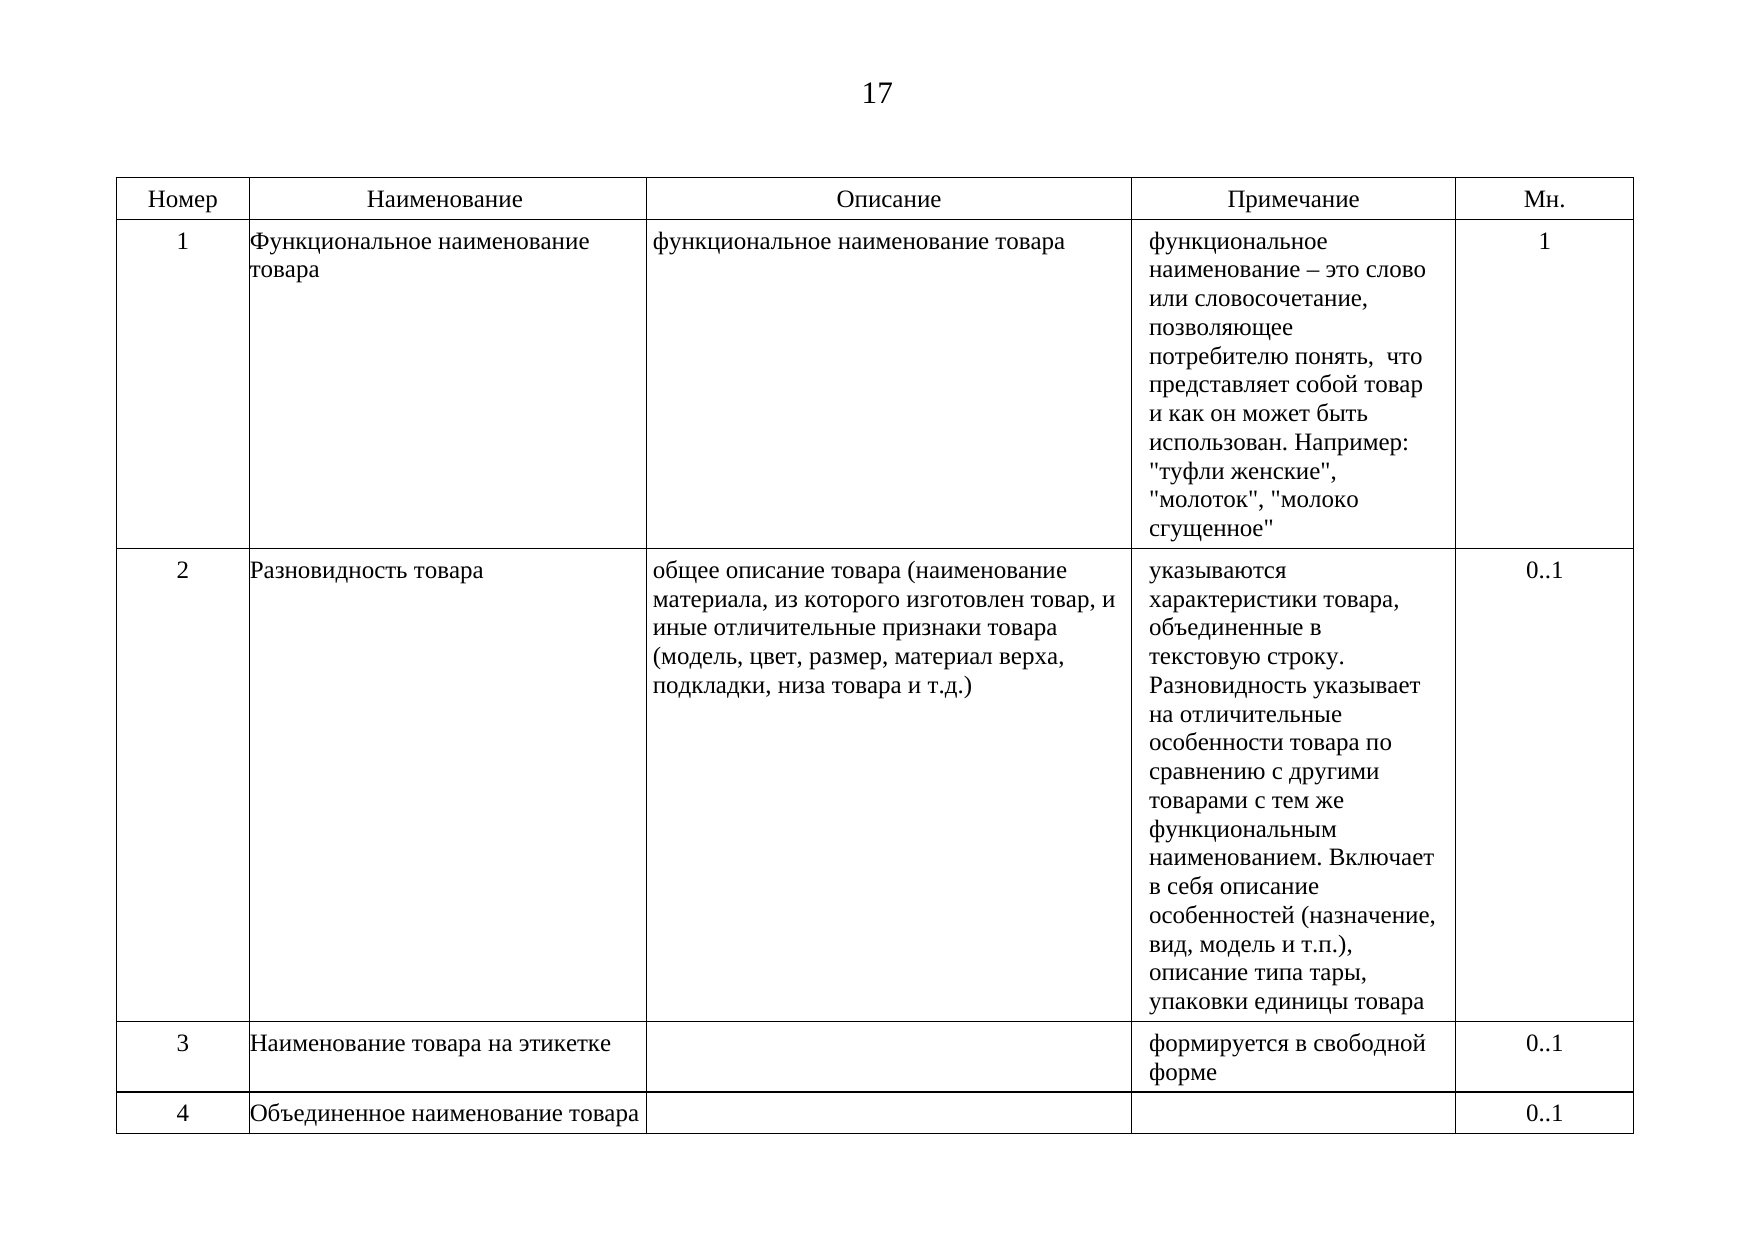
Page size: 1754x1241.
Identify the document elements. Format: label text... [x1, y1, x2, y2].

table_cell [647, 1093, 1131, 1133]
table_cell [1132, 1093, 1455, 1133]
table_cell 1 [1456, 220, 1633, 548]
table_cell функциональное наименование товара [647, 220, 1131, 548]
table_cell [647, 1022, 1131, 1091]
table_cell Объединенное наименование товара [250, 1093, 646, 1133]
table_cell 0..1 [1456, 1093, 1633, 1133]
table_cell общее описание товара (наименование материала, из которого изготовлен товар, и иные отличительные признаки товара (модель, цвет, размер, материал верха, подкладки, низа товара и т.д.) [647, 549, 1131, 1021]
table_cell 2 [117, 549, 249, 1021]
table_cell функциональное наименование – это слово или словосочетание, позволяющее потребителю понять, что представляет собой товар и как он может быть использован. Например: "туфли женские", "молоток", "молоко сгущенное" [1132, 220, 1455, 548]
table_cell 4 [117, 1093, 249, 1133]
table_cell формируется в свободной форме [1132, 1022, 1455, 1091]
table_cell 0..1 [1456, 549, 1633, 1021]
table_cell 0..1 [1456, 1022, 1633, 1091]
table_cell Функциональное наименование товара [250, 220, 646, 548]
table_cell Разновидность товара [250, 549, 646, 1021]
table_cell Наименование товара на этикетке [250, 1022, 646, 1091]
table_header Номер [117, 178, 249, 219]
table_header Наименование [250, 178, 646, 219]
table_cell указываются характеристики товара, объединенные в текстовую строку. Разновидность указывает на отличительные особенности товара по сравнению с другими товарами с тем же функциональным наименованием. Включает в себя описание особенностей (назначение, вид, модель и т.п.), описание типа тары, упаковки единицы товара [1132, 549, 1455, 1021]
table_header Описание [647, 178, 1131, 219]
table_header Примечание [1132, 178, 1455, 219]
table_header Мн. [1456, 178, 1633, 219]
table_cell 1 [117, 220, 249, 548]
table_cell 3 [117, 1022, 249, 1091]
